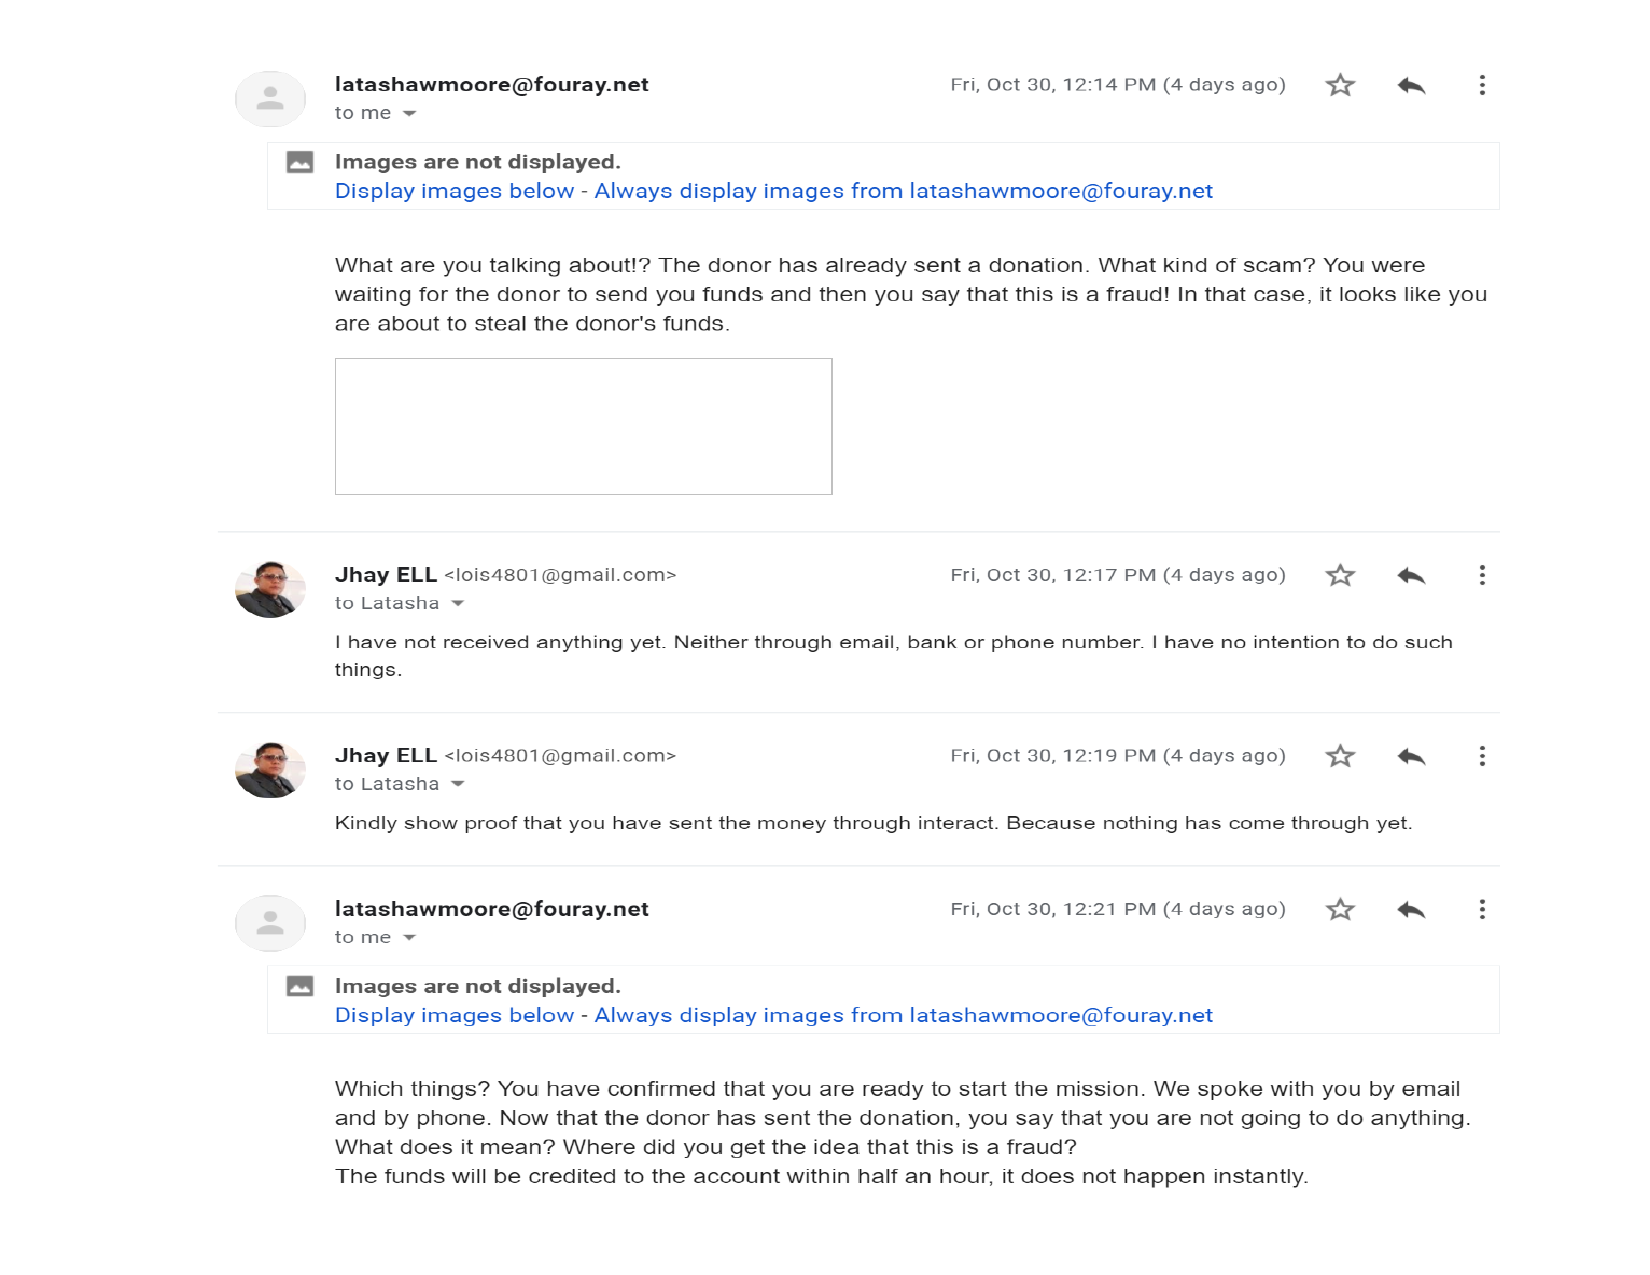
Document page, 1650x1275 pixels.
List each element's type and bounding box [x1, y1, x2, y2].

picture [217, 67, 1503, 1193]
